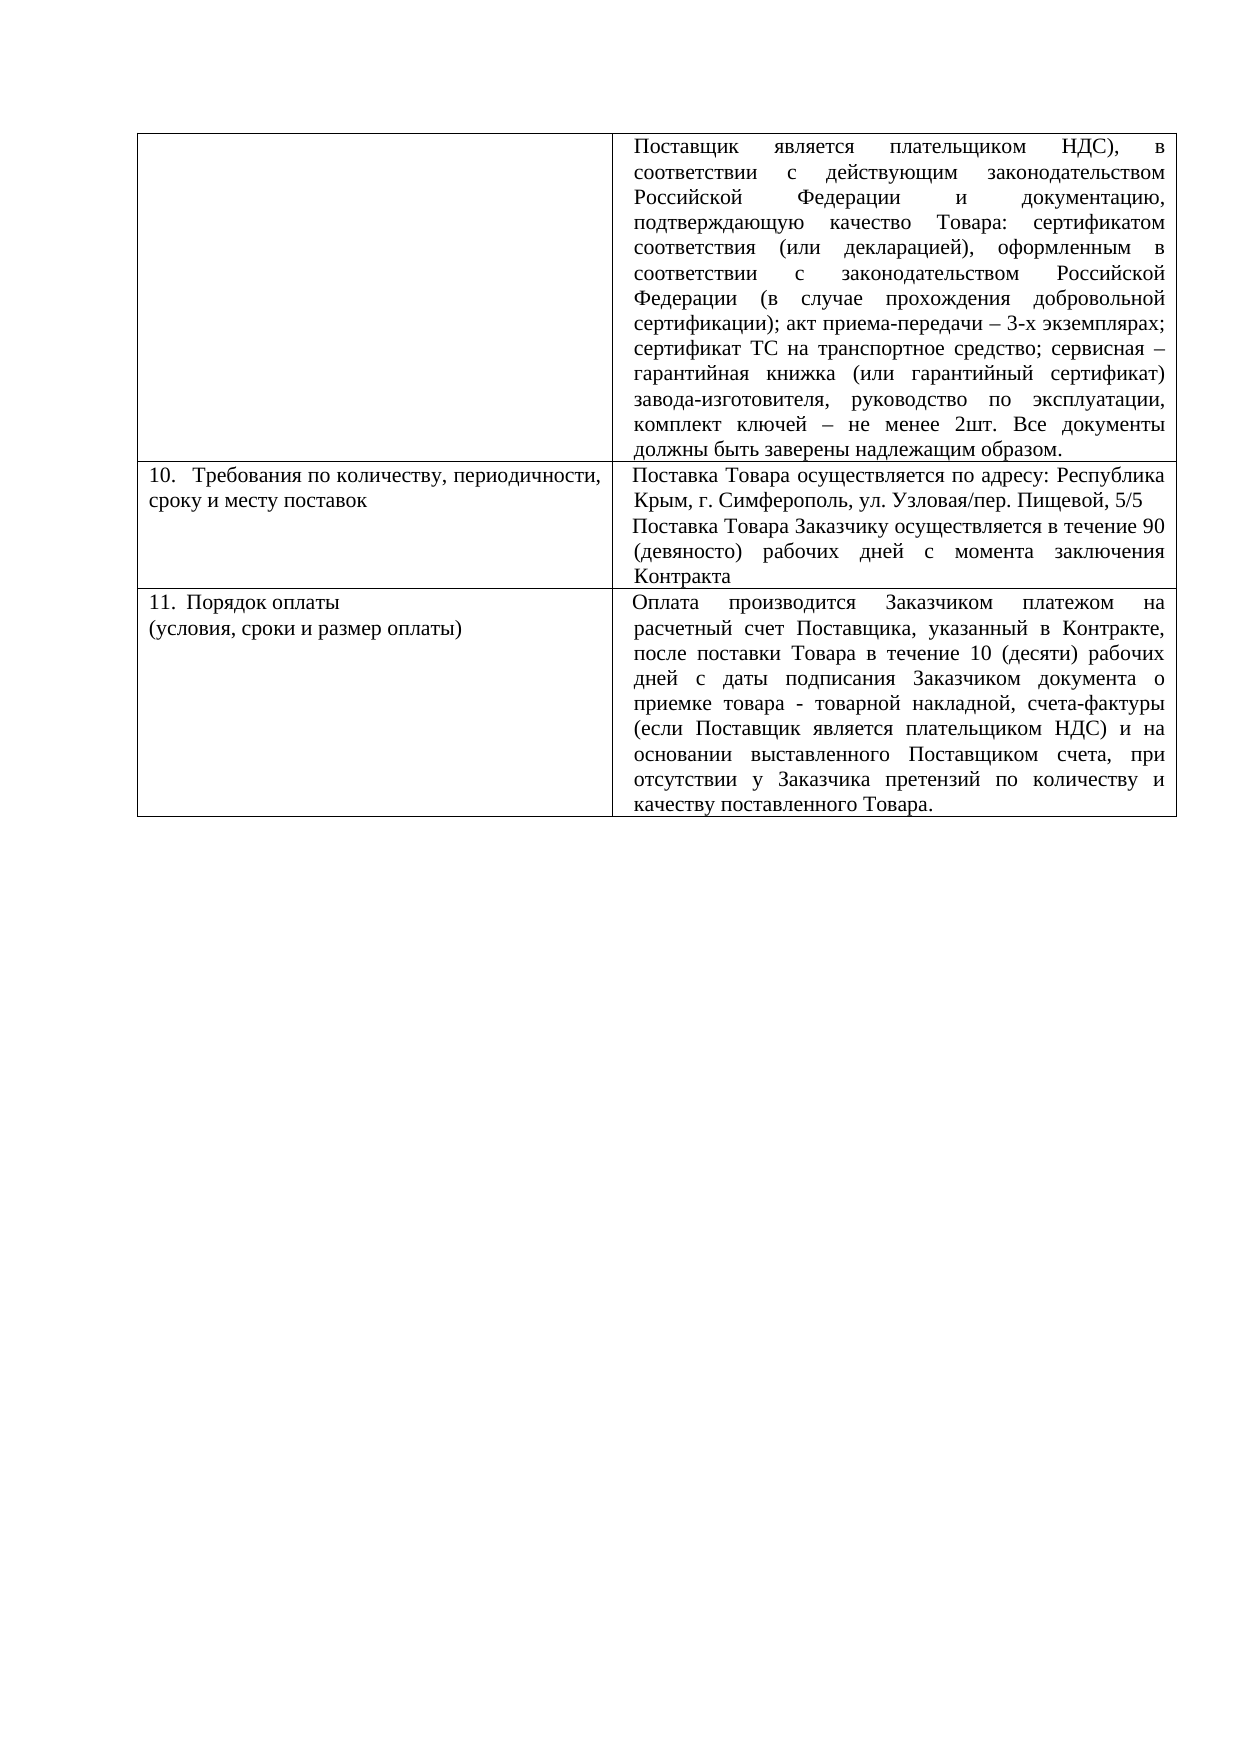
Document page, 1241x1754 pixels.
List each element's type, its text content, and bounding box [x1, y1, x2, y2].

table_cell Требования по количеству, периодичности, сроку и месту поставок [138, 462, 612, 588]
table_cell Оплата производится Заказчиком платежом на расчетный счет Поставщика, указанный в Контракте, после поставки Товара в течение 10 (десяти) рабочих дней с даты подписания Заказчиком документа о приемке товара - товарной накладной, счета-фактуры (если Поставщик является плательщиком НДС) и на основании выставленного Поставщиком счета, при отсутствии у Заказчика претензий по количеству и качеству поставленного Товара. [613, 589, 1176, 816]
table_cell Поставка Товара осуществляется по адресу: Республика Крым, г. Симферополь, ул. Узловая/пер. Пищевой, 5/5 Поставка Товара Заказчику осуществляется в течение 90 (девяносто) рабочих дней с момента заключения Контракта [613, 462, 1176, 588]
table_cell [138, 134, 612, 461]
table_cell Порядок оплаты (условия, сроки и размер оплаты) [138, 589, 612, 816]
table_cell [613, 134, 1176, 461]
